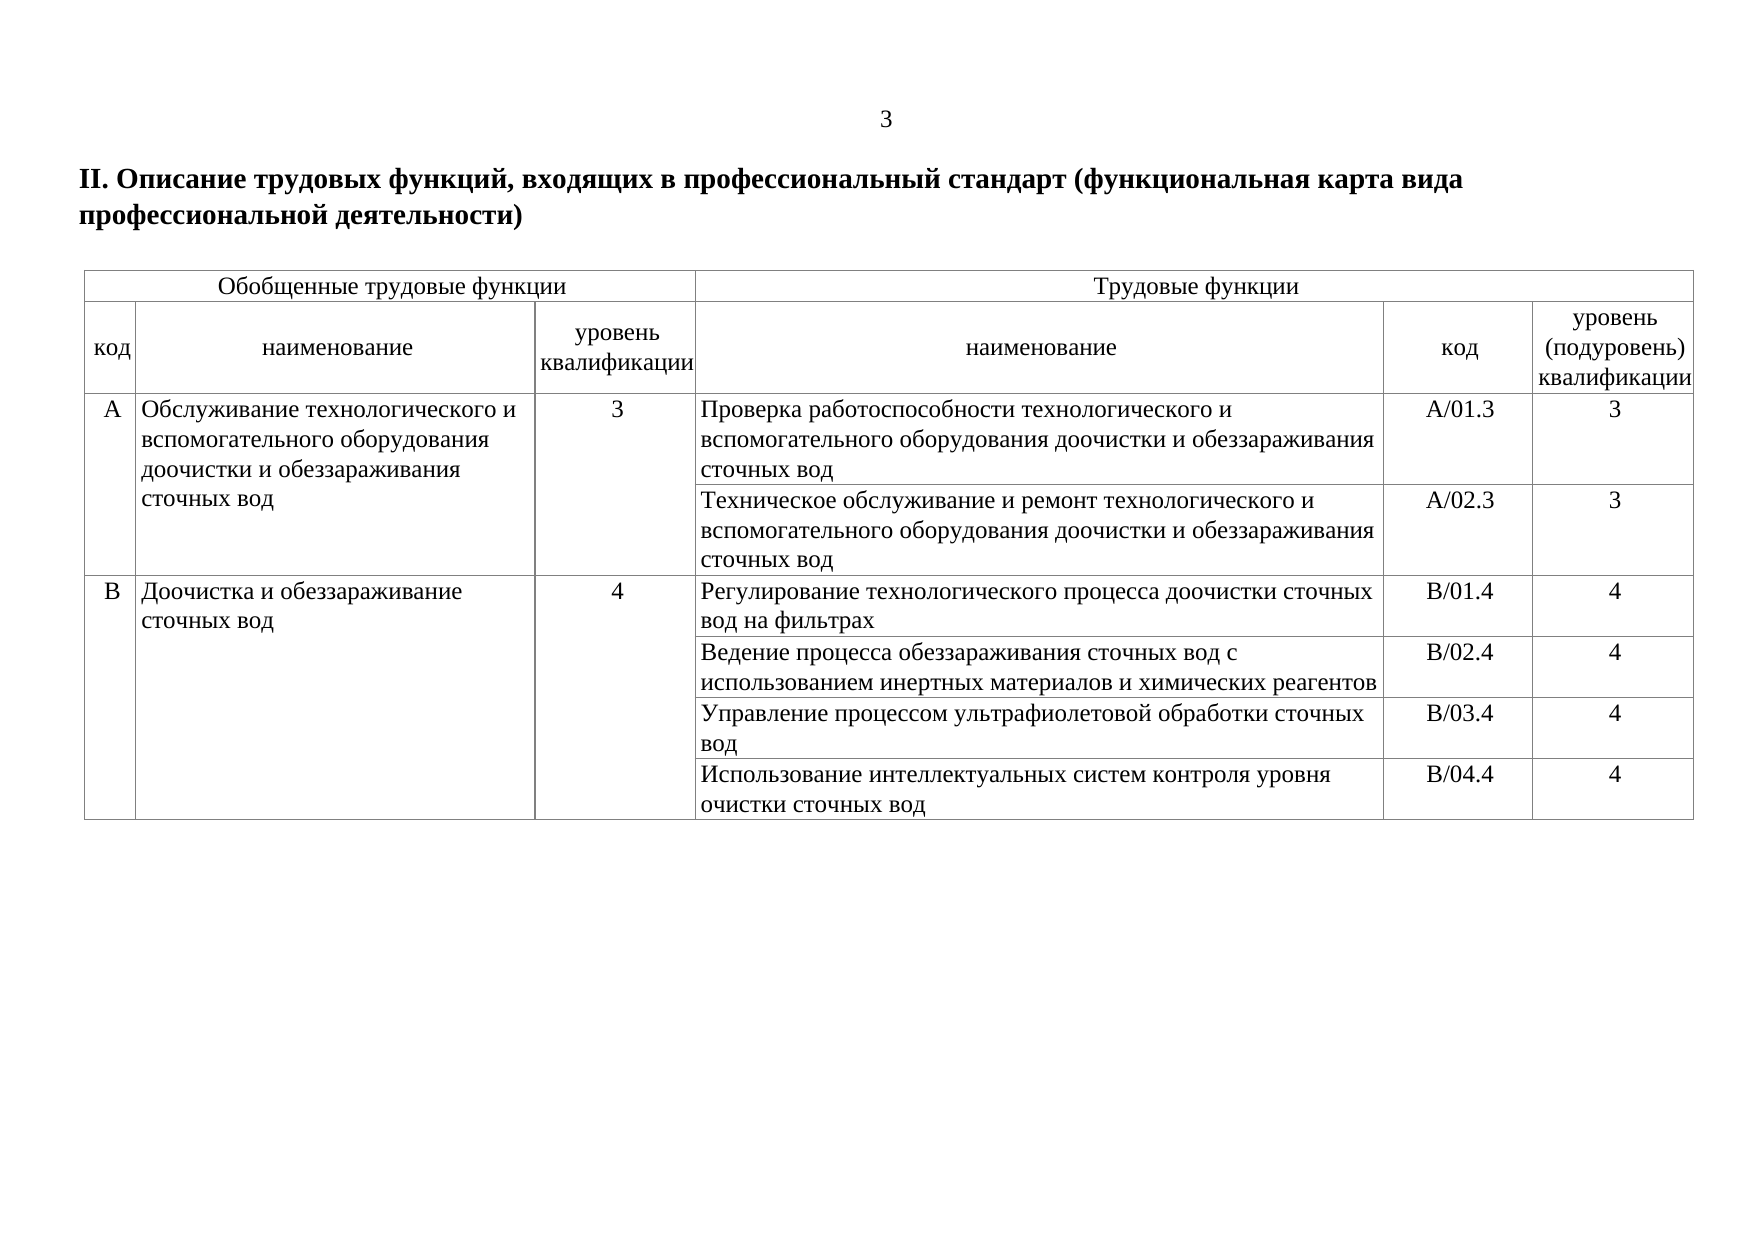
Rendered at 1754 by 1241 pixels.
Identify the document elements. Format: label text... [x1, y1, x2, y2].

table_cell 4 [1533, 698, 1693, 758]
table_cell Техническое обслуживание и ремонт технологического и вспомогательного оборудования доочистки и обеззараживания сточных вод [696, 485, 1383, 574]
table_cell Регулирование технологического процесса доочистки сточных вод на фильтрах [696, 576, 1383, 636]
table_cell Обслуживание технологического и вспомогательного оборудования доочистки и обеззараживания сточных вод [136, 394, 534, 574]
table_cell 3 [536, 394, 695, 574]
table_cell 4 [1533, 576, 1693, 636]
table_cell A/01.3 [1384, 394, 1532, 483]
table_cell 4 [1533, 637, 1693, 697]
table_cell A [85, 394, 135, 574]
table_cell Управление процессом ультрафиолетовой обработки сточных вод [696, 698, 1383, 758]
table_cell Доочистка и обеззараживание сточных вод [136, 576, 534, 819]
table_cell A/02.3 [1384, 485, 1532, 574]
table_cell 4 [1533, 759, 1693, 819]
table_cell уровень квалификации [536, 302, 695, 393]
table_cell уровень (подуровень) квалификации [1533, 302, 1693, 393]
subtitle II. Описание трудовых функций, входящих в профессиональный стандарт (функциональная карта вида профессиональной деятельности) [79, 161, 1694, 231]
table_cell наименование [696, 302, 1383, 393]
table_cell 4 [536, 576, 695, 819]
table_header Трудовые функции [696, 271, 1693, 301]
table_cell 3 [1533, 485, 1693, 574]
table_cell код [1384, 302, 1532, 393]
table_cell наименование [136, 302, 534, 393]
table_cell B/01.4 [1384, 576, 1532, 636]
table_cell Проверка работоспособности технологического и вспомогательного оборудования доочистки и обеззараживания сточных вод [696, 394, 1383, 483]
table_cell 3 [1533, 394, 1693, 483]
table_cell B/02.4 [1384, 637, 1532, 697]
table_cell B/03.4 [1384, 698, 1532, 758]
table_cell Ведение процесса обеззараживания сточных вод с использованием инертных материалов и химических реагентов [696, 637, 1383, 697]
table_cell B [85, 576, 135, 819]
table_cell B/04.4 [1384, 759, 1532, 819]
table_cell Использование интеллектуальных систем контроля уровня очистки сточных вод [696, 759, 1383, 819]
table_cell код [85, 302, 135, 393]
table_header Обобщенные трудовые функции [85, 271, 695, 301]
